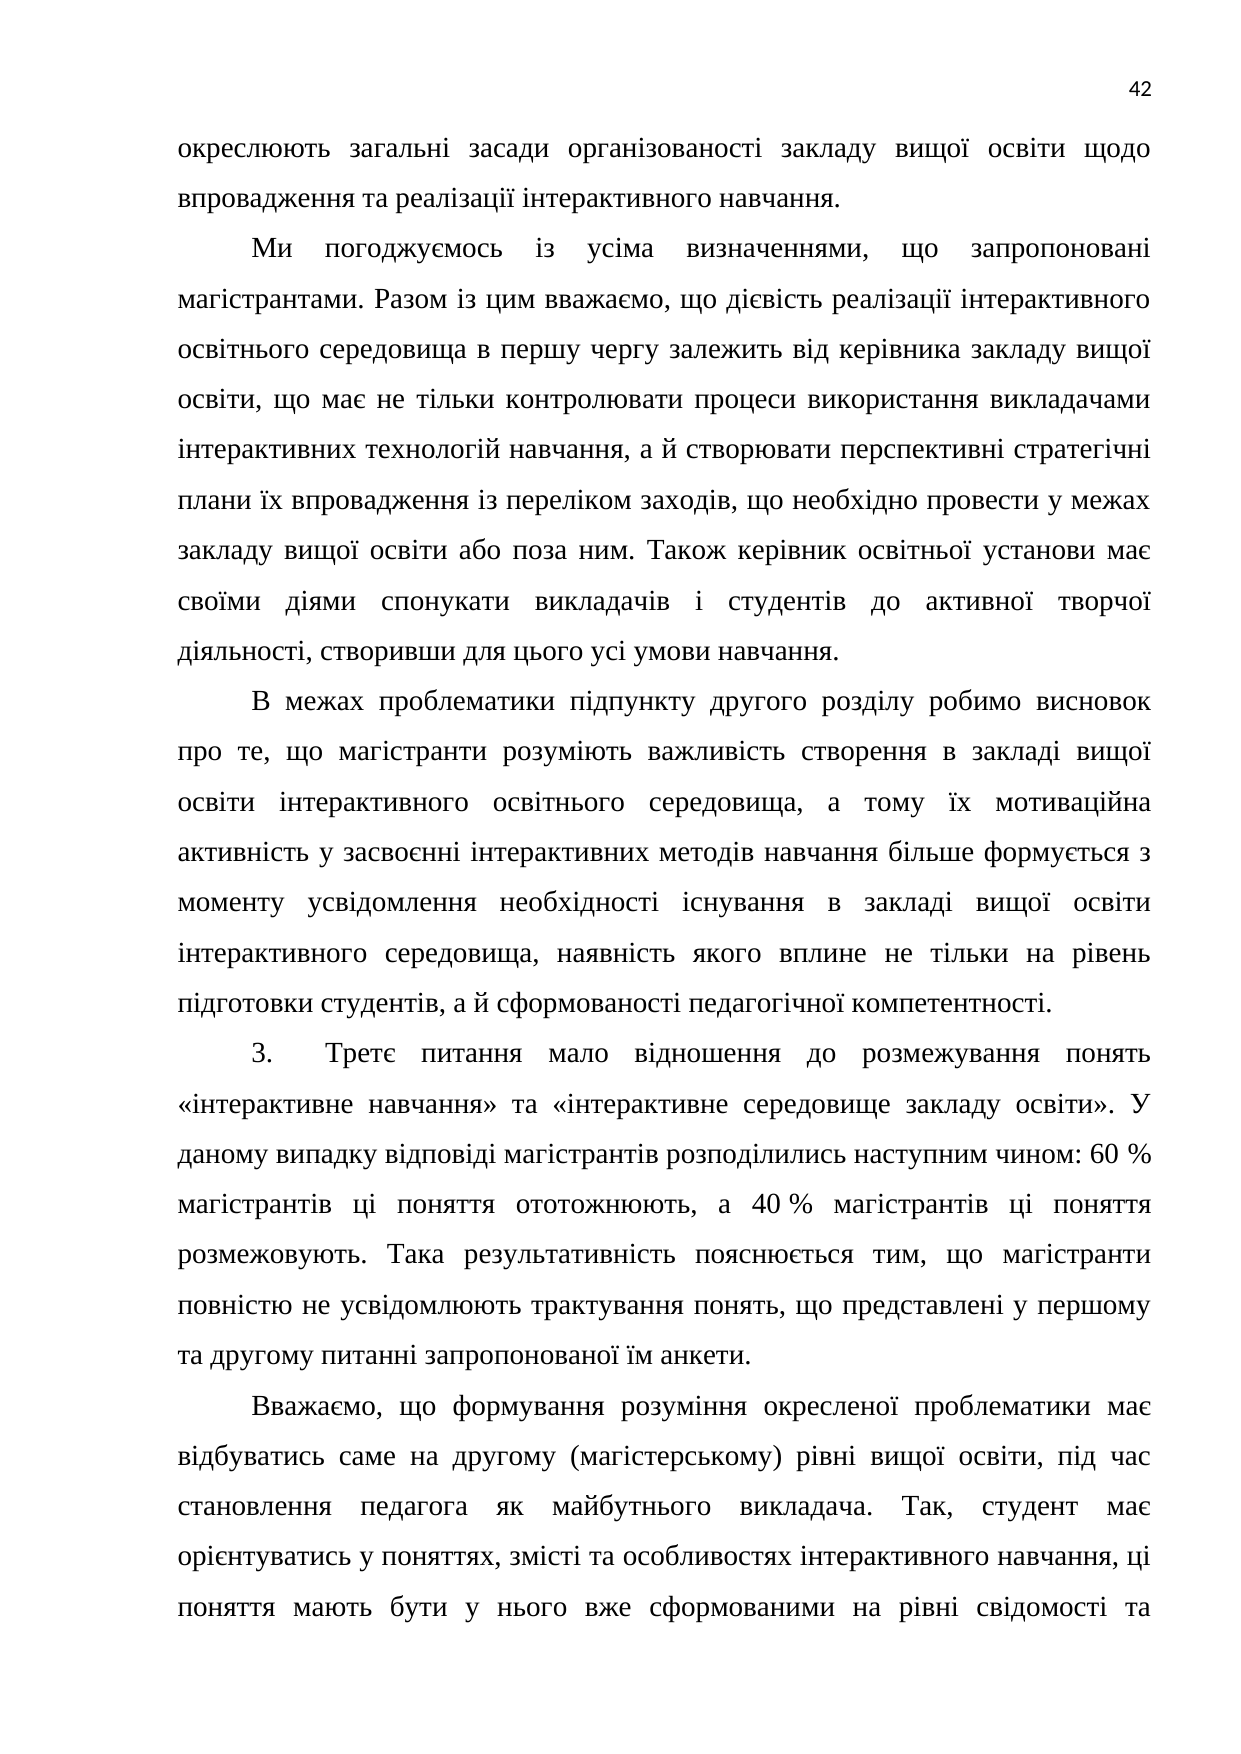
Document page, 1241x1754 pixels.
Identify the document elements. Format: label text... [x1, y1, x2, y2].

list В межах проблематики підпункту другого розділу робимо висновок про те, що магістранти розуміють важливість створення в закладі вищої освіти інтерактивного освітнього середовища, а тому їх мотиваційна активність у засвоєнні інтерактивних методів навчання більше формується з моменту усвідомлення необхідності існування в закладі вищої освіти інтерактивного середовища, наявність якого вплине не тільки на рівень підготовки студентів, а й сформованості педагогічної компетентності. [177, 683, 1152, 1019]
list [177, 1388, 1152, 1622]
list Ми погоджуємось із усіма визначеннями, що запропоновані магістрантами. Разом із цим вважаємо, що дієвість реалізації інтерактивного освітнього середовища в першу чергу залежить від керівника закладу вищої освіти, що має не тільки контролювати процеси використання викладачами інтерактивних технологій навчання, а й створювати перспективні стратегічні плани їх впровадження із переліком заходів, що необхідно провести у межах закладу вищої освіти або поза ним. Також керівник освітньої установи має своїми діями спонукати викладачів і студентів до активної творчої діяльності, створивши для цього усі умови навчання. [177, 230, 1152, 666]
list Третє питання мало відношення до розмежування понять «інтерактивне навчання» та «інтерактивне середовище закладу освіти». У даному випадку відповіді магістрантів розподілились наступним чином: 60 % магістрантів ці поняття ототожнюють, а 40 % магістрантів ці поняття розмежовують. Така результативність пояснюється тим, що магістранти повністю не усвідомлюють трактування понять, що представлені у першому та другому питанні запропонованої їм анкети. [177, 1035, 1152, 1371]
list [177, 130, 1152, 214]
